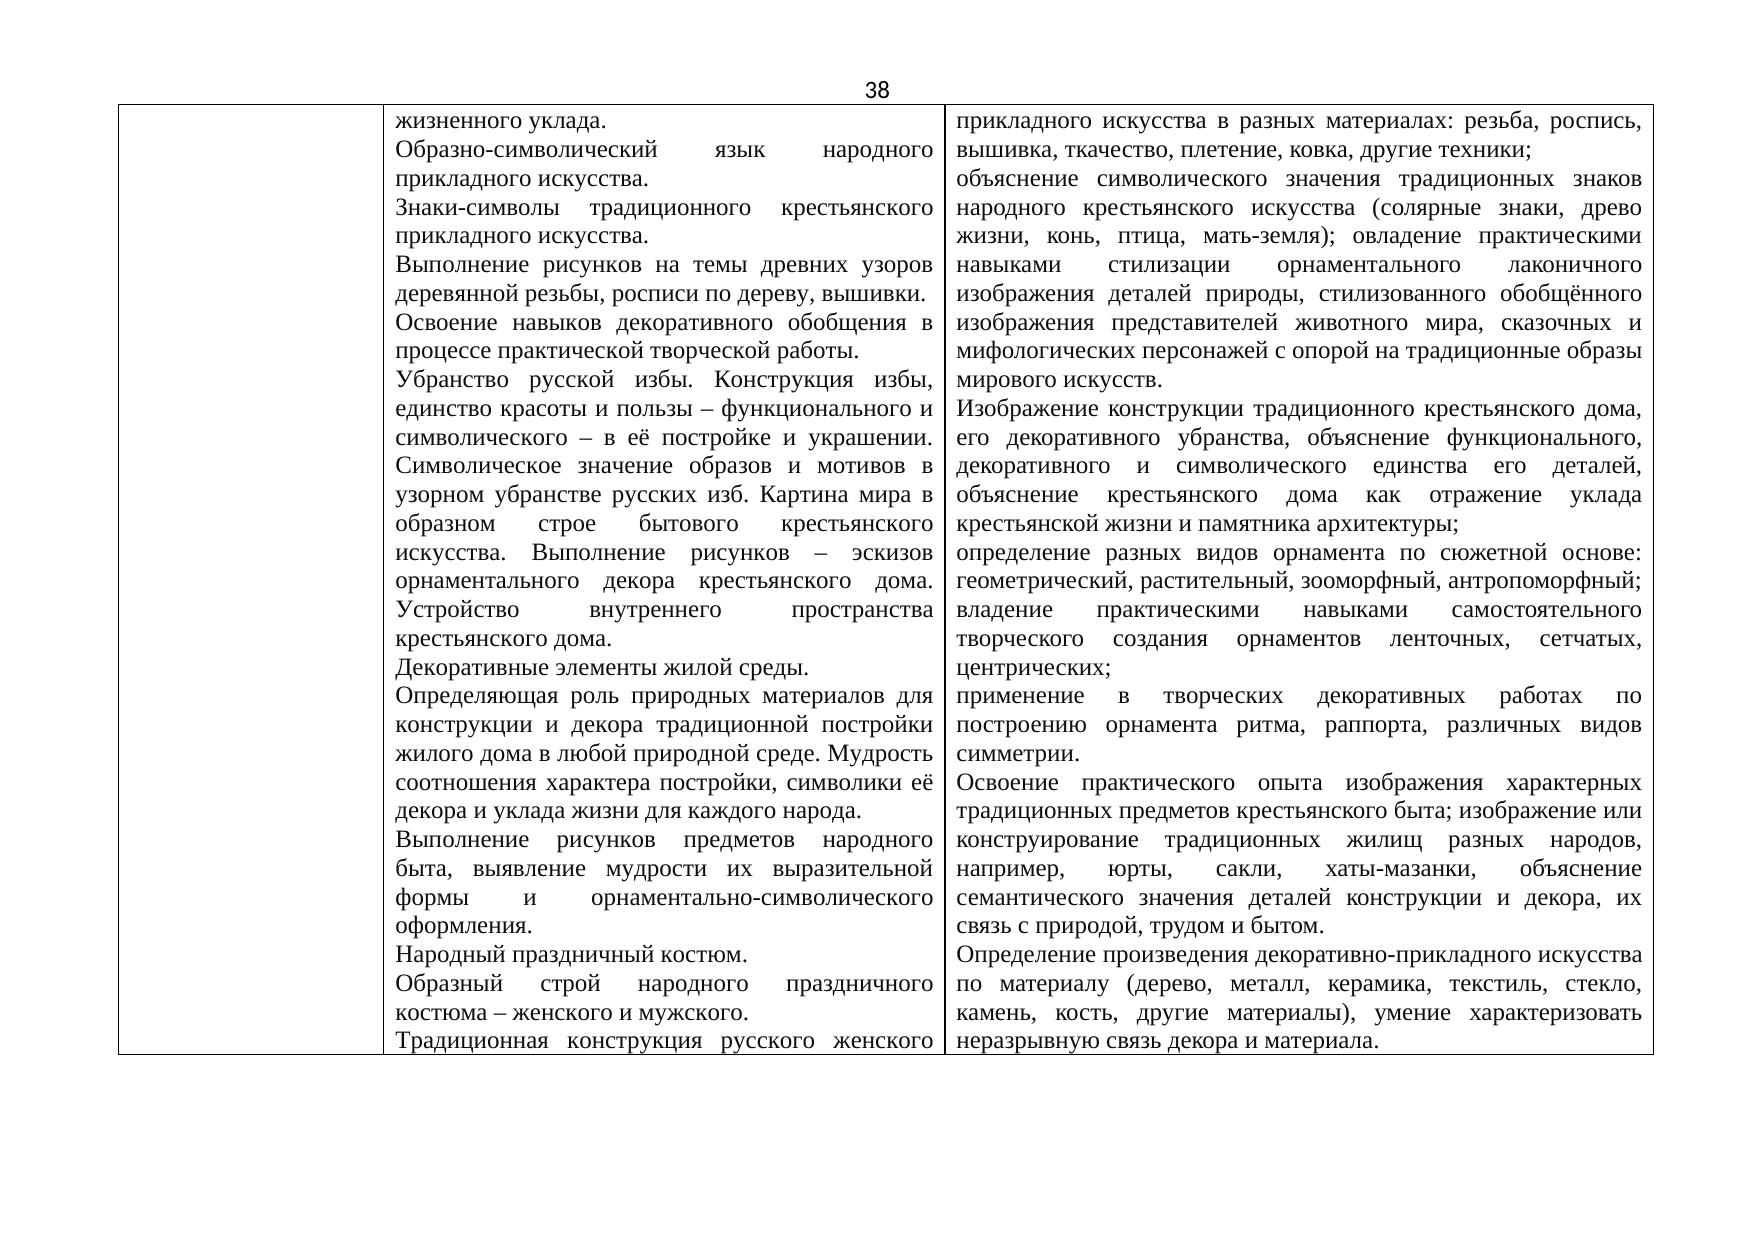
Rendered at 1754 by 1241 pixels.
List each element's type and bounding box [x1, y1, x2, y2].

table_cell [119, 105, 383, 1054]
table_cell [946, 105, 1653, 1054]
table_cell [384, 105, 944, 1054]
